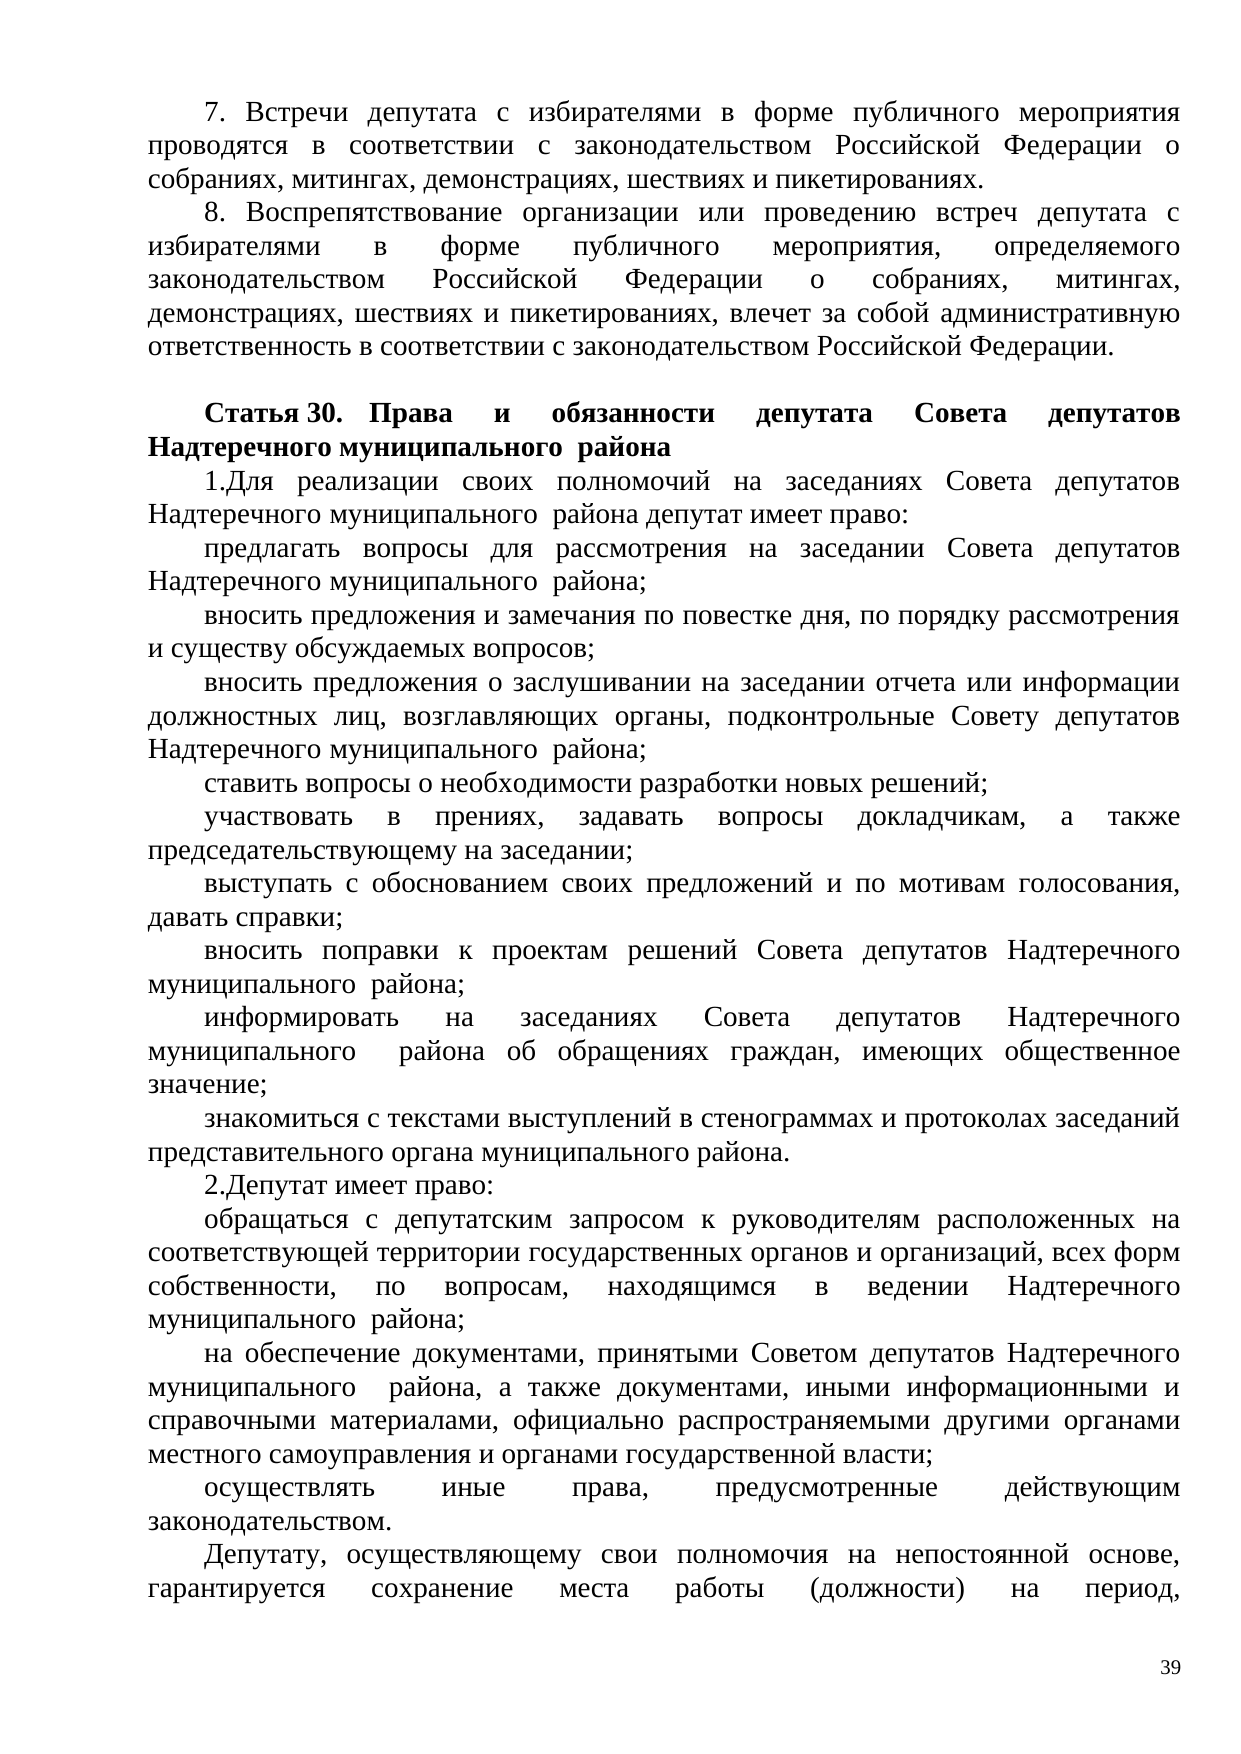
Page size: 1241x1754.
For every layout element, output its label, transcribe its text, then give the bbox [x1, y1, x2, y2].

text 8. Воспрепятствование организации или проведению встреч депутата с избирателями в форме публичного мероприятия, определяемого законодательством Российской Федерации о собраниях, митингах, демонстрациях, шествиях и пикетированиях, влечет за собой административную ответственность в соответствии с законодательством Российской Федерации. [148, 194, 1181, 362]
text ставить вопросы о необходимости разработки новых решений; [148, 765, 1181, 798]
text 7. Встречи депутата с избирателями в форме публичного мероприятия проводятся в соответствии с законодательством Российской Федерации о собраниях, митингах, демонстрациях, шествиях и пикетированиях. [148, 94, 1181, 194]
text 1.Для реализации своих полномочий на заседаниях Совета депутатов Надтеречного муниципального района депутат имеет право: [148, 463, 1181, 530]
text обращаться с депутатским запросом к руководителям расположенных на соответствующей территории государственных органов и организаций, всех форм собственности, по вопросам, находящимся в ведении Надтеречного муниципального района; [148, 1201, 1181, 1335]
text вносить поправки к проектам решений Совета депутатов Надтеречного муниципального района; [148, 932, 1181, 999]
text вносить предложения и замечания по повестке дня, по порядку рассмотрения и существу обсуждаемых вопросов; [148, 597, 1181, 664]
text информировать на заседаниях Совета депутатов Надтеречного муниципального района об обращениях граждан, имеющих общественное значение; [148, 999, 1181, 1100]
text 2.Депутат имеет право: [148, 1167, 1181, 1201]
text знакомиться с текстами выступлений в стенограммах и протоколах заседаний представительного органа муниципального района. [148, 1100, 1181, 1167]
text вносить предложения о заслушивании на заседании отчета или информации должностных лиц, возглавляющих органы, подконтрольные Совету депутатов Надтеречного муниципального района; [148, 664, 1181, 765]
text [148, 1536, 1181, 1603]
text предлагать вопросы для рассмотрения на заседании Совета депутатов Надтеречного муниципального района; [148, 530, 1181, 597]
text выступать с обоснованием своих предложений и по мотивам голосования, давать справки; [148, 865, 1181, 932]
text на обеспечение документами, принятыми Советом депутатов Надтеречного муниципального района, а также документами, иными информационными и справочными материалами, официально распространяемыми другими органами местного самоуправления и органами государственной власти; [148, 1335, 1181, 1469]
text осуществлять иные права, предусмотренные действующим законодательством. [148, 1469, 1181, 1536]
text участвовать в прениях, задавать вопросы докладчикам, а также председательствующему на заседании; [148, 798, 1181, 865]
subtitle Статья 30. Права и обязанности депутата Совета депутатов Надтеречного муниципального района [148, 396, 1181, 463]
